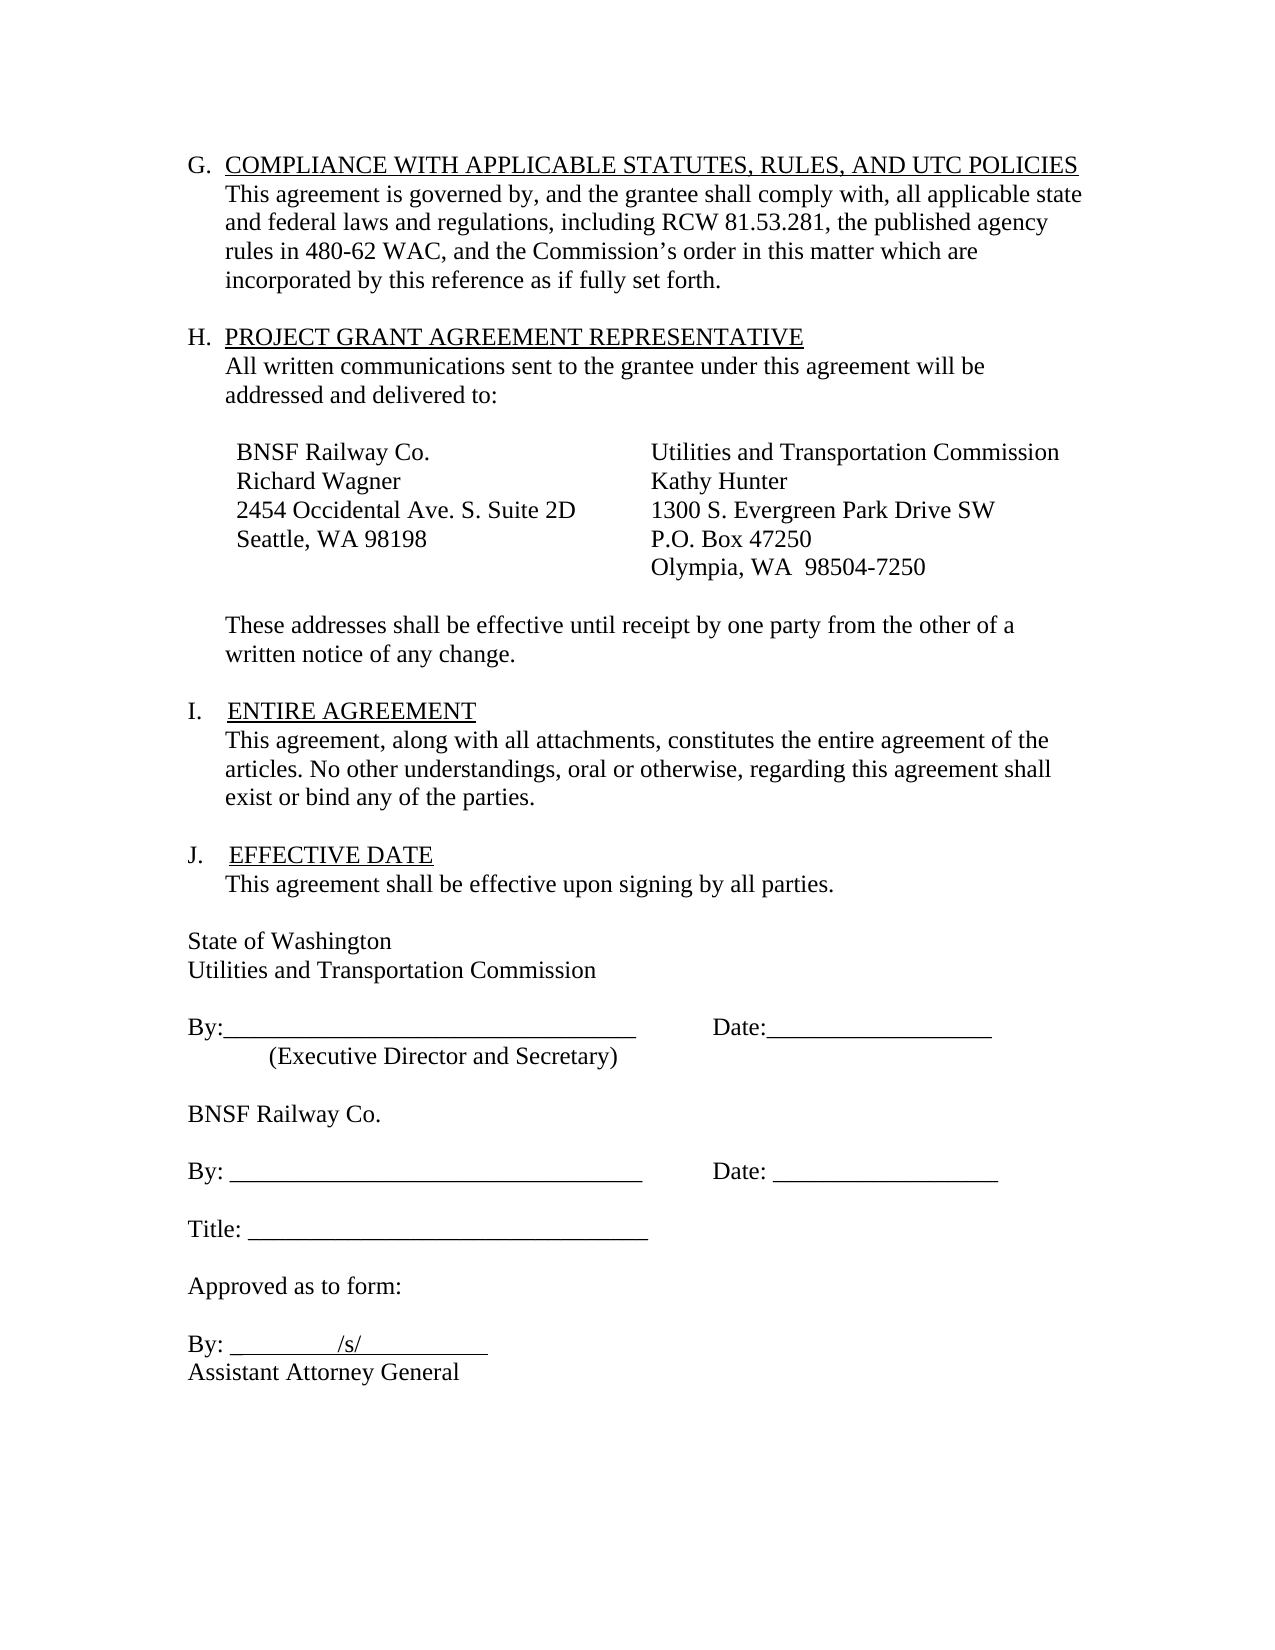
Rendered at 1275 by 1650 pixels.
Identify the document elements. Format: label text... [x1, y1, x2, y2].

text All written communications sent to the grantee under this agreement will be addressed and delivered to: [225, 351, 1087, 409]
table_header BNSF Railway Co. Richard Wagner 2454 Occidental Ave. S. Suite 2D Seattle, WA 98198 [225, 438, 639, 581]
text I. ENTIRE AGREEMENT [187, 696, 1087, 725]
text By: _________________________________ Date: __________________ [187, 1156, 1087, 1185]
text (Executive Director and Secretary) [187, 1041, 1087, 1070]
text Utilities and Transportation Commission [187, 955, 1087, 984]
text BNSF Railway Co. [187, 1099, 1087, 1127]
text J. EFFECTIVE DATE [187, 840, 1087, 869]
text By:_________________________________ Date:__________________ [187, 1012, 1087, 1041]
text This agreement, along with all attachments, constitutes the entire agreement of the articles. No other understandings, oral or otherwise, regarding this agreement shall exist or bind any of the parties. [187, 725, 1087, 811]
text This agreement shall be effective upon signing by all parties. [187, 869, 1087, 897]
text This agreement is governed by, and the grantee shall comply with, all applicable state and federal laws and regulations, including RCW 81.53.281, the published agency rules in 480-62 WAC, and the Commission’s order in this matter which are incorporated by this reference as if fully set forth. [225, 179, 1087, 294]
text Assistant Attorney General [187, 1357, 1087, 1386]
text Approved as to form: [187, 1271, 1087, 1300]
text H. PROJECT GRANT AGREEMENT REPRESENTATIVE [187, 322, 1087, 351]
text State of [187, 926, 1087, 955]
table_header Utilities and Transportation Commission Kathy Hunter 1300 S. Evergreen Park Drive SW P.O. Box 47250 Olympia, WA 98504-7250 [639, 438, 1082, 581]
list COMPLIANCE WITH APPLICABLE STATUTES, RULES, AND UTC POLICIES [187, 150, 1087, 179]
text By: _ /s/ [187, 1329, 1087, 1357]
text Title: ________________________________ [187, 1214, 1087, 1242]
text These addresses shall be effective until receipt by one party from the other of a written notice of any change. [225, 610, 1087, 667]
